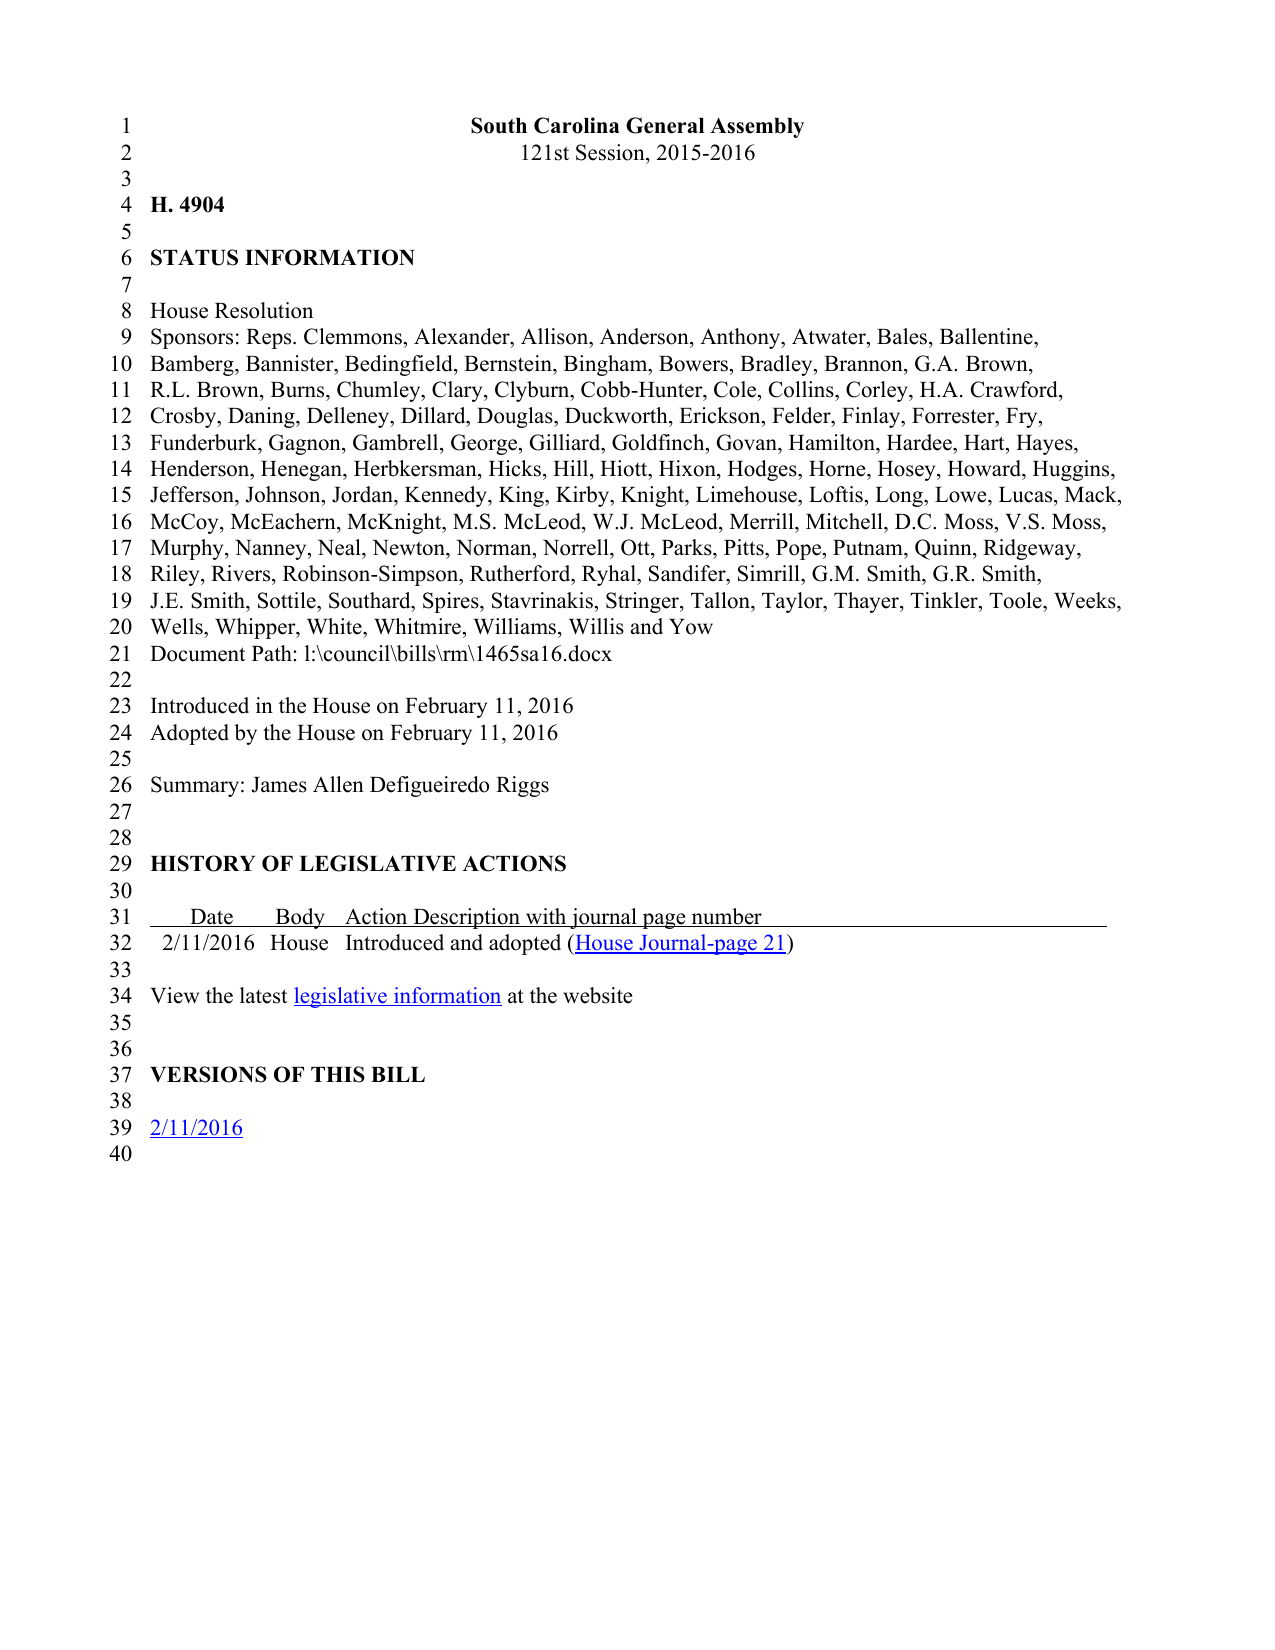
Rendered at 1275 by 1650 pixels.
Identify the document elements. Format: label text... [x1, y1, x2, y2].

text H. 4904 [150, 192, 1125, 218]
text House Resolution [150, 297, 1125, 323]
text 2/11/2016 [150, 1114, 1125, 1140]
text 121st Session, 2015-2016 [150, 139, 1125, 165]
text Document Path: l:\council\bills\rm\1465sa16.docx [150, 639, 1125, 666]
text HISTORY OF LEGISLATIVE ACTIONS [150, 850, 1125, 877]
text View the latest legislative information at the website [150, 982, 1125, 1008]
text Date Body Action Description with journal page number [150, 903, 1125, 929]
text Summary: James Allen Defigueiredo Riggs [150, 771, 1125, 798]
text STATUS INFORMATION [150, 244, 1125, 271]
text Adopted by the House on February 11, 2016 [150, 719, 1125, 745]
text Sponsors: Reps. Clemmons, Alexander, Allison, Anderson, Anthony, Atwater, Bales, Ballentine, Bamberg, Bannister, Bedingfield, Bernstein, Bingham, Bowers, Bradley, Brannon, G.A. Brown, R.L. Brown, Burns, Chumley, Clary, Clyburn, Cobb-Hunter, Cole, Collins, Corley, H.A. Crawford, Crosby, Daning, Delleney, Dillard, Douglas, Duckworth, Erickson, Felder, Finlay, Forrester, Fry, Funderburk, Gagnon, Gambrell, George, Gilliard, Goldfinch, Govan, Hamilton, Hardee, Hart, Hayes, Henderson, Henegan, Herbkersman, Hicks, Hill, Hiott, Hixon, Hodges, Horne, Hosey, Howard, Huggins, Jefferson, Johnson, Jordan, Kennedy, King, Kirby, Knight, Limehouse, Loftis, Long, Lowe, Lucas, Mack, McCoy, McEachern, McKnight, M.S. McLeod, W.J. McLeod, Merrill, Mitchell, D.C. Moss, V.S. Moss, Murphy, Nanney, Neal, Newton, Norman, Norrell, Ott, Parks, Pitts, Pope, Putnam, Quinn, Ridgeway, Riley, Rivers, Robinson-Simpson, Rutherford, Ryhal, Sandifer, Simrill, G.M. Smith, G.R. Smith, J.E. Smith, Sottile, Southard, Spires, Stavrinakis, Stringer, Tallon, Taylor, Thayer, Tinkler, Toole, Weeks, Wells, Whipper, White, Whitmire, Williams, Willis and Yow [150, 323, 1125, 639]
text South Carolina General Assembly [150, 112, 1125, 139]
text VERSIONS OF THIS BILL [150, 1061, 1125, 1088]
text Introduced in the House on February 11, 2016 [150, 692, 1125, 719]
text 2/11/2016 House Introduced and adopted (House Journal-page 21) [150, 929, 1125, 956]
